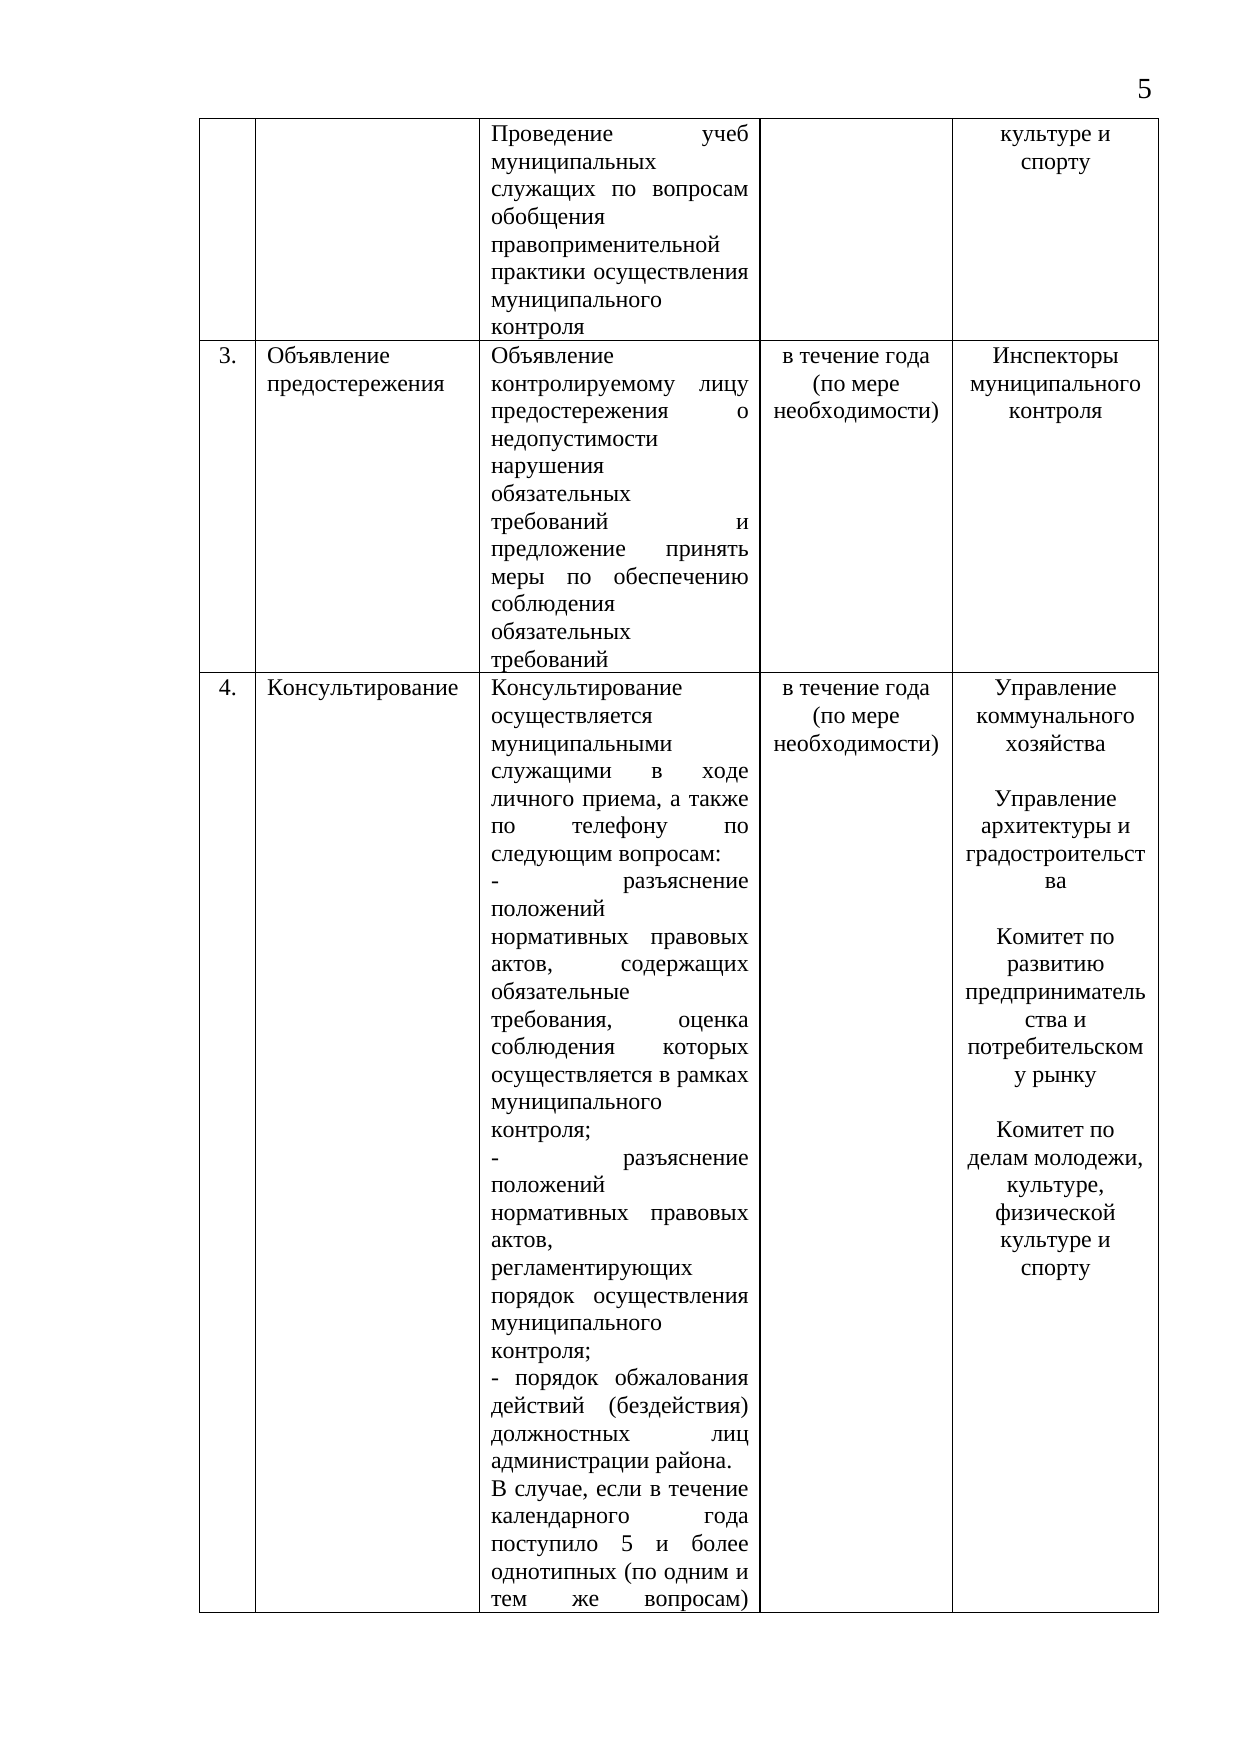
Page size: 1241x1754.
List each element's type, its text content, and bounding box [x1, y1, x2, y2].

table_cell в течение года (по мере необходимости) [761, 341, 952, 672]
table_cell Объявление контролируемому лицу предостережения о недопустимости нарушения обязательных требований и предложение принять меры по обеспечению соблюдения обязательных требований [480, 341, 759, 672]
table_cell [953, 673, 1158, 1612]
table_cell 4. [200, 673, 255, 1612]
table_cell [761, 119, 952, 340]
table_cell Проведение учеб муниципальных служащих по вопросам обобщения правоприменительной практики осуществления муниципального контроля [480, 119, 759, 340]
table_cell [761, 673, 952, 1612]
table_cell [480, 673, 759, 1612]
table_cell 3. [200, 341, 255, 672]
table_cell Консультирование [256, 673, 479, 1612]
table_cell Объявление предостережения [256, 341, 479, 672]
table_cell Инспекторы муниципального контроля [953, 341, 1158, 672]
